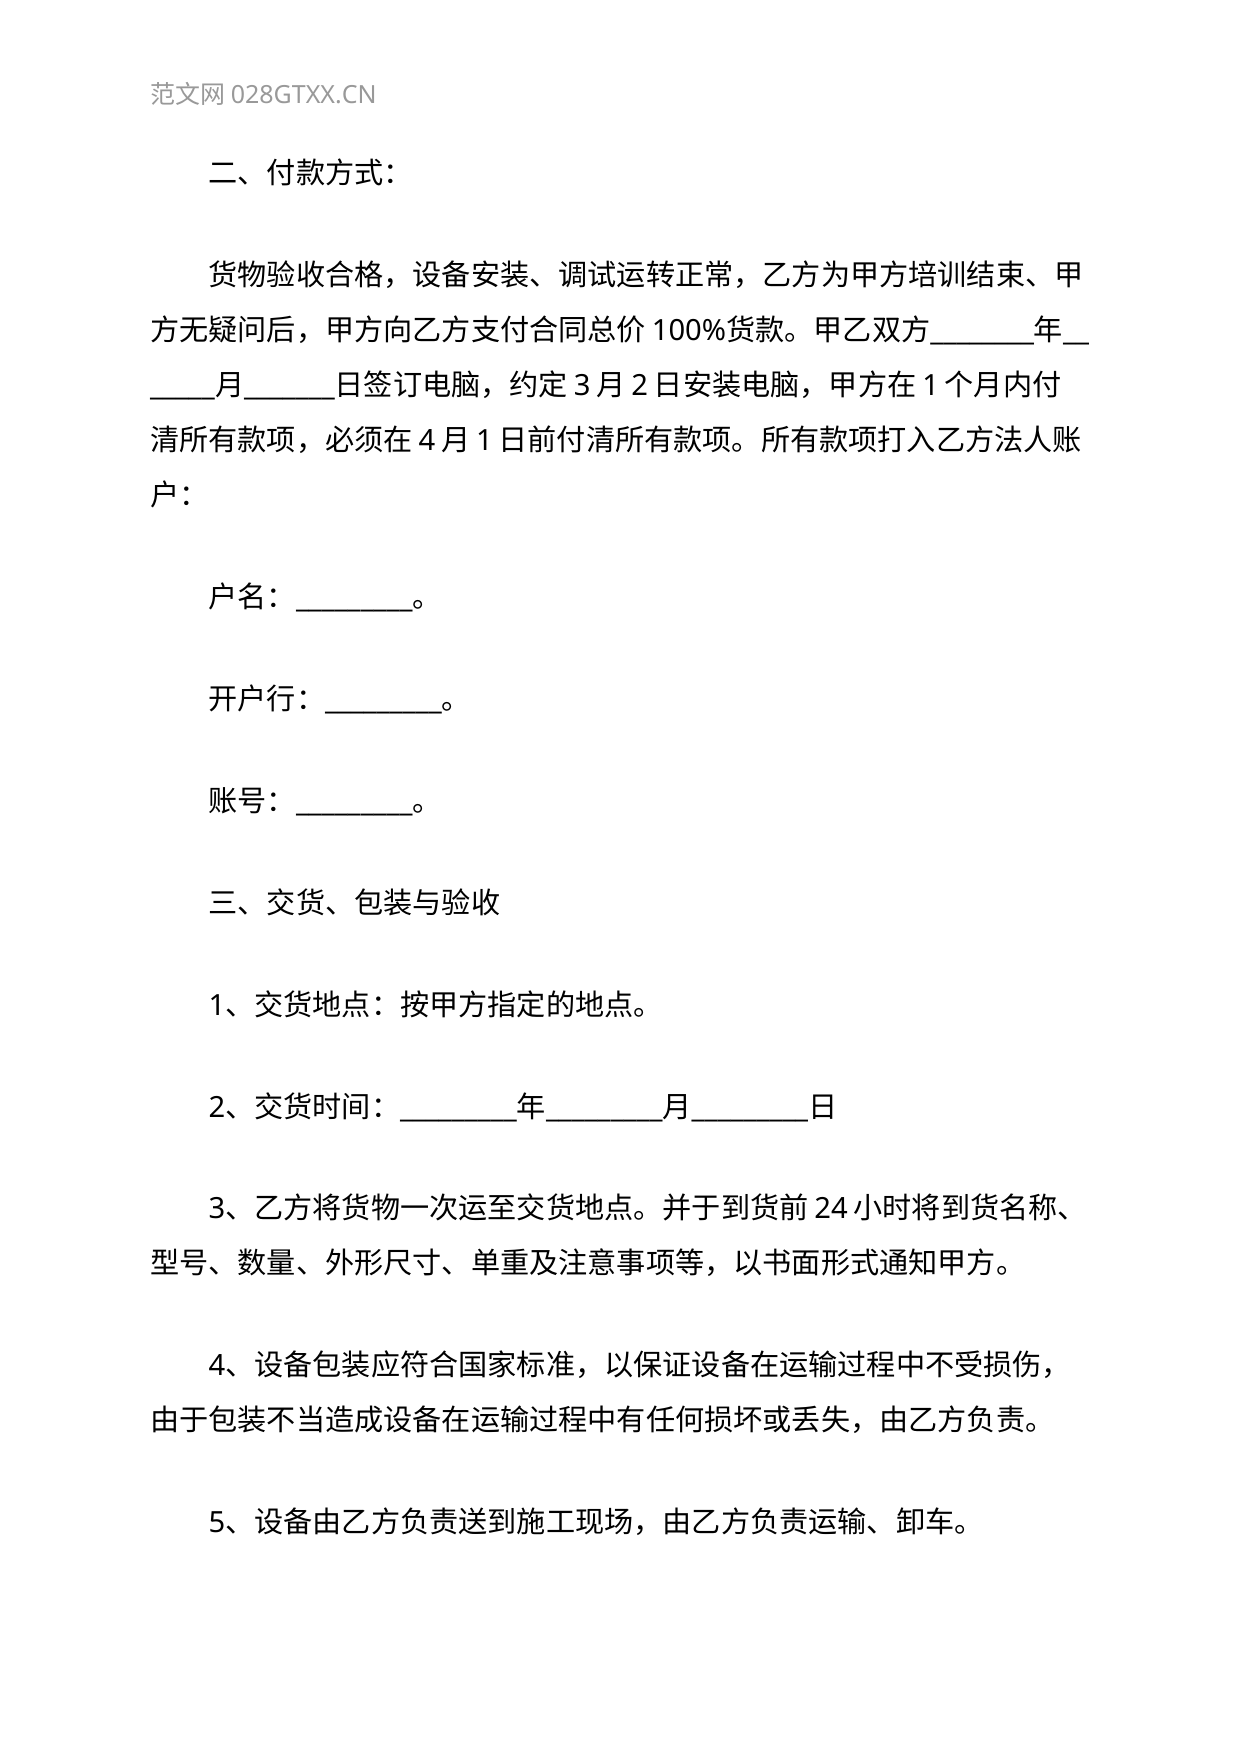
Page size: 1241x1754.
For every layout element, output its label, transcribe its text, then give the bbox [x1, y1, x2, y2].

text 二、付款方式： [150, 150, 1090, 192]
text 1、交货地点：按甲方指定的地点。 [150, 981, 1090, 1023]
text 3、乙方将货物一次运至交货地点。并于到货前24小时将到货名称、型号、数量、外形尺寸、单重及注意事项等，以书面形式通知甲方。 [150, 1185, 1090, 1282]
text 三、交货、包装与验收 [150, 879, 1090, 922]
text 户名：_________。 [150, 573, 1090, 616]
text 5、设备由乙方负责送到施工现场，由乙方负责运输、卸车。 [150, 1499, 1090, 1541]
text 货物验收合格，设备安装、调试运转正常，乙方为甲方培训结束、甲方无疑问后，甲方向乙方支付合同总价100%货款。甲乙双方________年_______月_______日签订电脑，约定3月2日安装电脑，甲方在1个月内付清所有款项，必须在4月1日前付清所有款项。所有款项打入乙方法人账户： [150, 252, 1090, 514]
text 账号：_________。 [150, 777, 1090, 820]
text 2、交货时间：_________年_________月_________日 [150, 1083, 1090, 1126]
text 开户行：_________。 [150, 675, 1090, 718]
text 4、设备包装应符合国家标准，以保证设备在运输过程中不受损伤，由于包装不当造成设备在运输过程中有任何损坏或丢失，由乙方负责。 [150, 1342, 1090, 1439]
